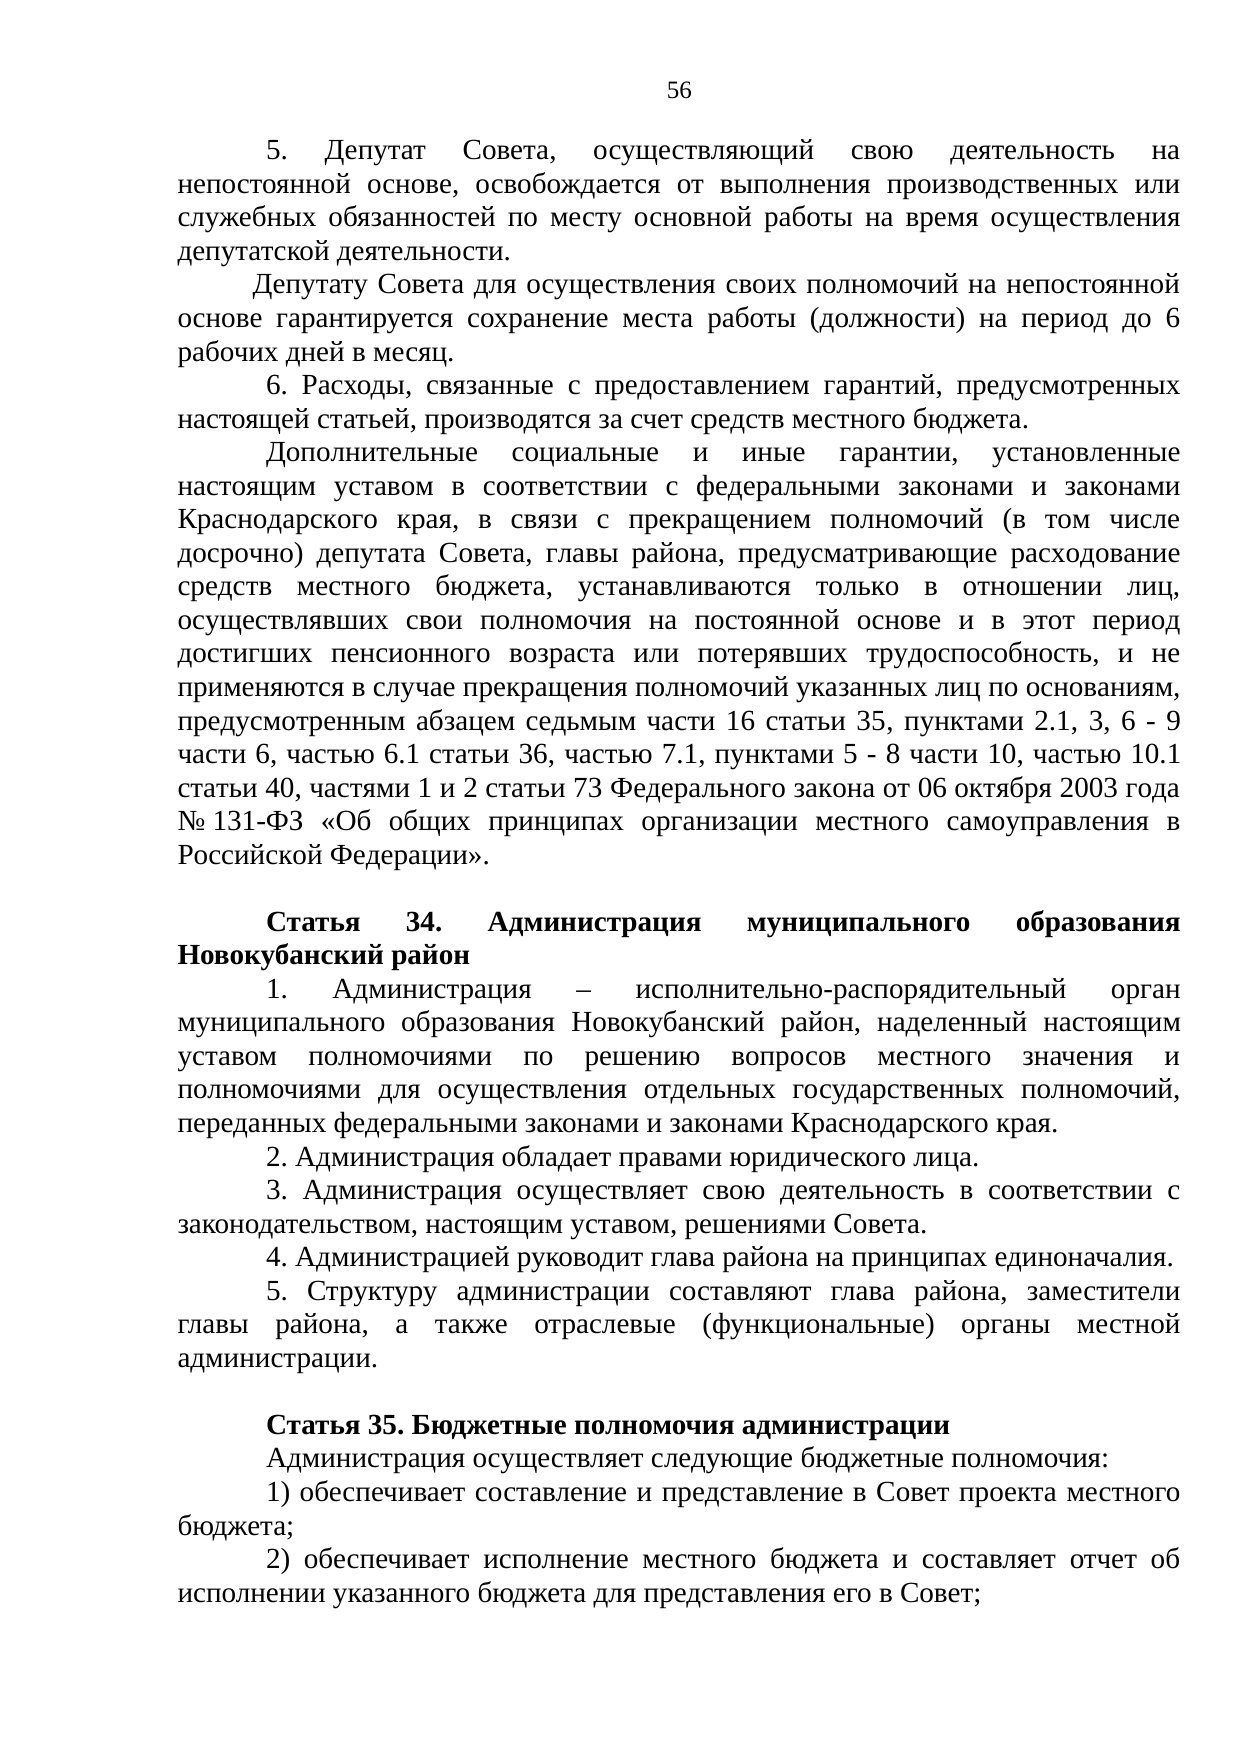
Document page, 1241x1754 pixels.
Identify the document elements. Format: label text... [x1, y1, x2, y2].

text 5. Структуру администрации составляют глава района, заместители главы района, а также отраслевые (функциональные) органы местной администрации. [177, 1273, 1181, 1373]
text 1. Администрация – исполнительно-распорядительный орган муниципального образования Новокубанский район, наделенный настоящим уставом полномочиями по решению вопросов местного значения и полномочиями для осуществления отдельных государственных полномочий, переданных федеральными законами и законами Краснодарского края. [177, 971, 1181, 1139]
text 6. Расходы, связанные с предоставлением гарантий, предусмотренных настоящей статьей, производятся за счет средств местного бюджета. [177, 367, 1181, 434]
text Администрация осуществляет следующие бюджетные полномочия: [177, 1441, 1181, 1474]
text Дополнительные социальные и иные гарантии, установленные настоящим уставом в соответствии с федеральными законами и законами Краснодарского края, в связи с прекращением полномочий (в том числе досрочно) депутата Совета, главы района, предусматривающие расходование средств местного бюджета, устанавливаются только в отношении лиц, осуществлявших свои полномочия на постоянной основе и в этот период достигших пенсионного возраста или потерявших трудоспособность, и не применяются в случае прекращения полномочий указанных лиц по основаниям, предусмотренным абзацем седьмым части 16 статьи 35, пунктами 2.1, 3, 6 - 9 части 6, частью 6.1 статьи 36, частью 7.1, пунктами 5 - 8 части 10, частью 10.1 статьи 40, частями 1 и 2 статьи 73 Федерального закона от 06 октября 2003 года № 131-ФЗ «Об общих принципах организации местного самоуправления в Российской Федерации». [177, 434, 1181, 870]
text Статья 34. Администрация муниципального образования Новокубанский район [177, 904, 1181, 971]
text 4. Администрацией руководит глава района на принципах единоначалия. [177, 1239, 1181, 1273]
text Статья 35. Бюджетные полномочия администрации [177, 1407, 1181, 1441]
text 2) обеспечивает исполнение местного бюджета и составляет отчет об исполнении указанного бюджета для представления его в Совет; [177, 1541, 1181, 1608]
text Депутату Совета для осуществления своих полномочий на непостоянной основе гарантируется сохранение места работы (должности) на период до 6 рабочих дней в месяц. [177, 267, 1181, 367]
text 1) обеспечивает составление и представление в Совет проекта местного бюджета; [177, 1474, 1181, 1541]
text 2. Администрация обладает правами юридического лица. [177, 1139, 1181, 1172]
text 5. Депутат Совета, осуществляющий свою деятельность на непостоянной основе, освобождается от выполнения производственных или служебных обязанностей по месту основной работы на время осуществления депутатской деятельности. [177, 132, 1181, 267]
text 3. Администрация осуществляет свою деятельность в соответствии с законодательством, настоящим уставом, решениями Совета. [177, 1172, 1181, 1239]
